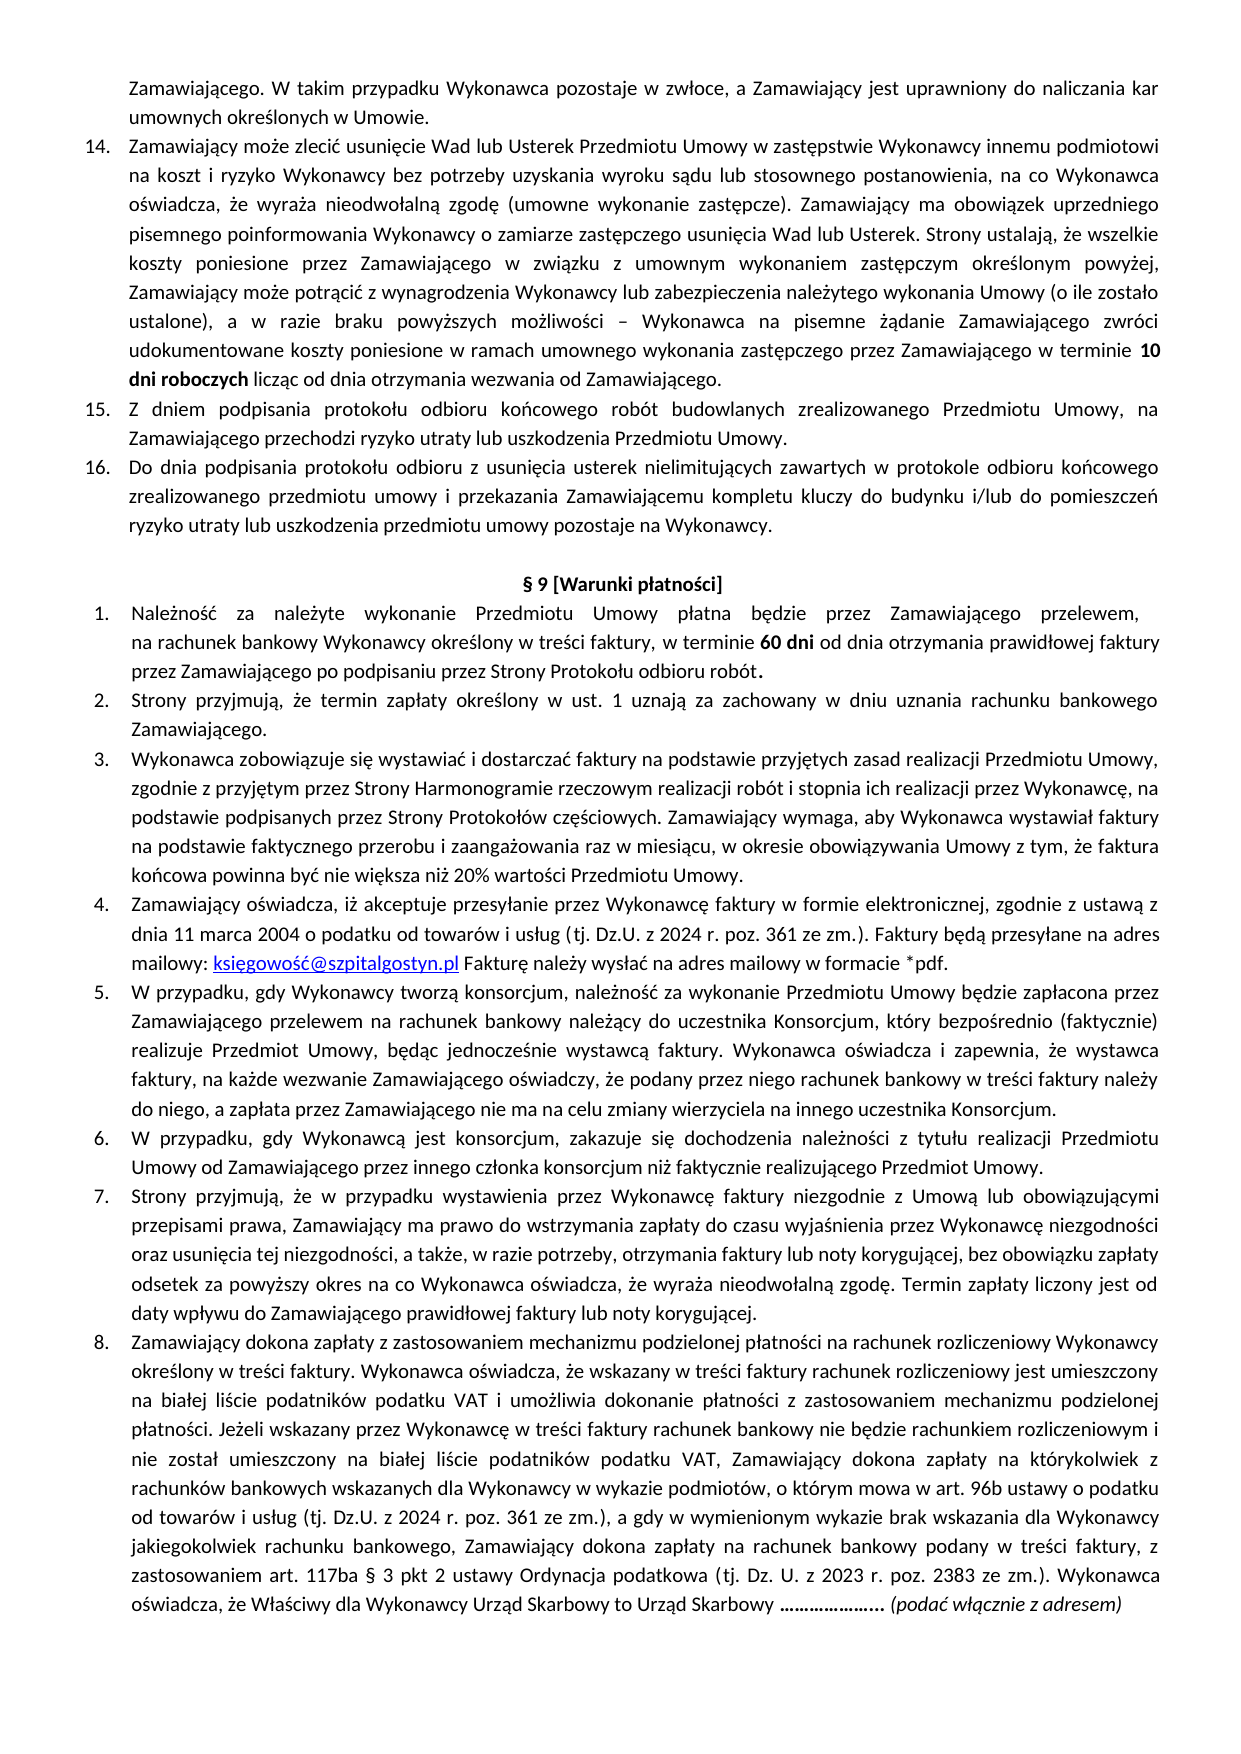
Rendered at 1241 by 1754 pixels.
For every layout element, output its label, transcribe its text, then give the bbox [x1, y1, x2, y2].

list W przypadku, gdy Wykonawcą jest konsorcjum, zakazuje się dochodzenia należności z tytułu realizacji Przedmiotu Umowy od Zamawiającego przez innego członka konsorcjum niż faktycznie realizującego Przedmiot Umowy. [94, 1125, 1161, 1179]
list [84, 75, 1161, 129]
list Zamawiający może zlecić usunięcie Wad lub Usterek Przedmiotu Umowy w zastępstwie Wykonawcy innemu podmiotowi na koszt i ryzyko Wykonawcy bez potrzeby uzyskania wyroku sądu lub stosownego postanowienia, na co Wykonawca oświadcza, że wyraża nieodwołalną zgodę (umowne wykonanie zastępcze). Zamawiający ma obowiązek uprzedniego pisemnego poinformowania Wykonawcy o zamiarze zastępczego usunięcia Wad lub Usterek. Strony ustalają, że wszelkie koszty poniesione przez Zamawiającego w związku z umownym wykonaniem zastępczym określonym powyżej, Zamawiający może potrącić z wynagrodzenia Wykonawcy lub zabezpieczenia należytego wykonania Umowy (o ile zostało ustalone), a w razie braku powyższych możliwości – Wykonawca na pisemne żądanie Zamawiającego zwróci udokumentowane koszty poniesione w ramach umownego wykonania zastępczego przez Zamawiającego w terminie 10 dni roboczych licząc od dnia otrzymania wezwania od Zamawiającego. [84, 133, 1161, 392]
list W przypadku, gdy Wykonawcy tworzą konsorcjum, należność za wykonanie Przedmiotu Umowy będzie zapłacona przez Zamawiającego przelewem na rachunek bankowy należący do uczestnika Konsorcjum, który bezpośrednio (faktycznie) realizuje Przedmiot Umowy, będąc jednocześnie wystawcą faktury. Wykonawca oświadcza i zapewnia, że wystawca faktury, na każde wezwanie Zamawiającego oświadczy, że podany przez niego rachunek bankowy w treści faktury należy do niego, a zapłata przez Zamawiającego nie ma na celu zmiany wierzyciela na innego uczestnika Konsorcjum. [94, 979, 1161, 1121]
list Do dnia podpisania protokołu odbioru z usunięcia usterek nielimitujących zawartych w protokole odbioru końcowego zrealizowanego przedmiotu umowy i przekazania Zamawiającemu kompletu kluczy do budynku i/lub do pomieszczeń ryzyko utraty lub uszkodzenia przedmiotu umowy pozostaje na Wykonawcy. [84, 454, 1161, 538]
list Należność za należyte wykonanie Przedmiotu Umowy płatna będzie przez Zamawiającego przelewem, na rachunek bankowy Wykonawcy określony w treści faktury, w terminie 60 dni od dnia otrzymania prawidłowej faktury przez Zamawiającego po podpisaniu przez Strony Protokołu odbioru robót. [94, 600, 1161, 684]
list Z dniem podpisania protokołu odbioru końcowego robót budowlanych zrealizowanego Przedmiotu Umowy, na Zamawiającego przechodzi ryzyko utraty lub uszkodzenia Przedmiotu Umowy. [84, 396, 1161, 450]
list Strony przyjmują, że termin zapłaty określony w ust. 1 uznają za zachowany w dniu uznania rachunku bankowego Zamawiającego. [94, 687, 1161, 742]
list Wykonawca zobowiązuje się wystawiać i dostarczać faktury na podstawie przyjętych zasad realizacji Przedmiotu Umowy, zgodnie z przyjętym przez Strony Harmonogramie rzeczowym realizacji robót i stopnia ich realizacji przez Wykonawcę, na podstawie podpisanych przez Strony Protokołów częściowych. Zamawiający wymaga, aby Wykonawca wystawiał faktury na podstawie faktycznego przerobu i zaangażowania raz w miesiącu, w okresie obowiązywania Umowy z tym, że faktura końcowa powinna być nie większa niż 20% wartości Przedmiotu Umowy. [94, 746, 1161, 888]
list Strony przyjmują, że w przypadku wystawienia przez Wykonawcę faktury niezgodnie z Umową lub obowiązującymi przepisami prawa, Zamawiający ma prawo do wstrzymania zapłaty do czasu wyjaśnienia przez Wykonawcę niezgodności oraz usunięcia tej niezgodności, a także, w razie potrzeby, otrzymania faktury lub noty korygującej, bez obowiązku zapłaty odsetek za powyższy okres na co Wykonawca oświadcza, że wyraża nieodwołalną zgodę. Termin zapłaty liczony jest od daty wpływu do Zamawiającego prawidłowej faktury lub noty korygującej. [94, 1183, 1161, 1325]
text § 9 [Warunki płatności] [84, 571, 1161, 596]
list Zamawiający dokona zapłaty z zastosowaniem mechanizmu podzielonej płatności na rachunek rozliczeniowy Wykonawcy określony w treści faktury. Wykonawca oświadcza, że wskazany w treści faktury rachunek rozliczeniowy jest umieszczony na białej liście podatników podatku VAT i umożliwia dokonanie płatności z zastosowaniem mechanizmu podzielonej płatności. Jeżeli wskazany przez Wykonawcę w treści faktury rachunek bankowy nie będzie rachunkiem rozliczeniowym i nie został umieszczony na białej liście podatników podatku VAT, Zamawiający dokona zapłaty na którykolwiek z rachunków bankowych wskazanych dla Wykonawcy w wykazie podmiotów, o którym mowa w art. 96b ustawy o podatku od towarów i usług (tj. Dz.U. z 2024 r. poz. 361 ze zm.), a gdy w wymienionym wykazie brak wskazania dla Wykonawcy jakiegokolwiek rachunku bankowego, Zamawiający dokona zapłaty na rachunek bankowy podany w treści faktury, z zastosowaniem art. 117ba § 3 pkt 2 ustawy Ordynacja podatkowa (tj. Dz. U. z 2023 r. poz. 2383 ze zm.). Wykonawca oświadcza, że Właściwy dla Wykonawcy Urząd Skarbowy to Urząd Skarbowy ………………... (podać włącznie z adresem) [94, 1329, 1161, 1617]
list Zamawiający oświadcza, iż akceptuje przesyłanie przez Wykonawcę faktury w formie elektronicznej, zgodnie z ustawą z dnia 11 marca 2004 o podatku od towarów i usług (tj. Dz.U. z 2024 r. poz. 361 ze zm.). Faktury będą przesyłane na adres mailowy: księgowość@szpitalgostyn.pl Fakturę należy wysłać na adres mailowy w formacie *pdf. [94, 892, 1161, 975]
